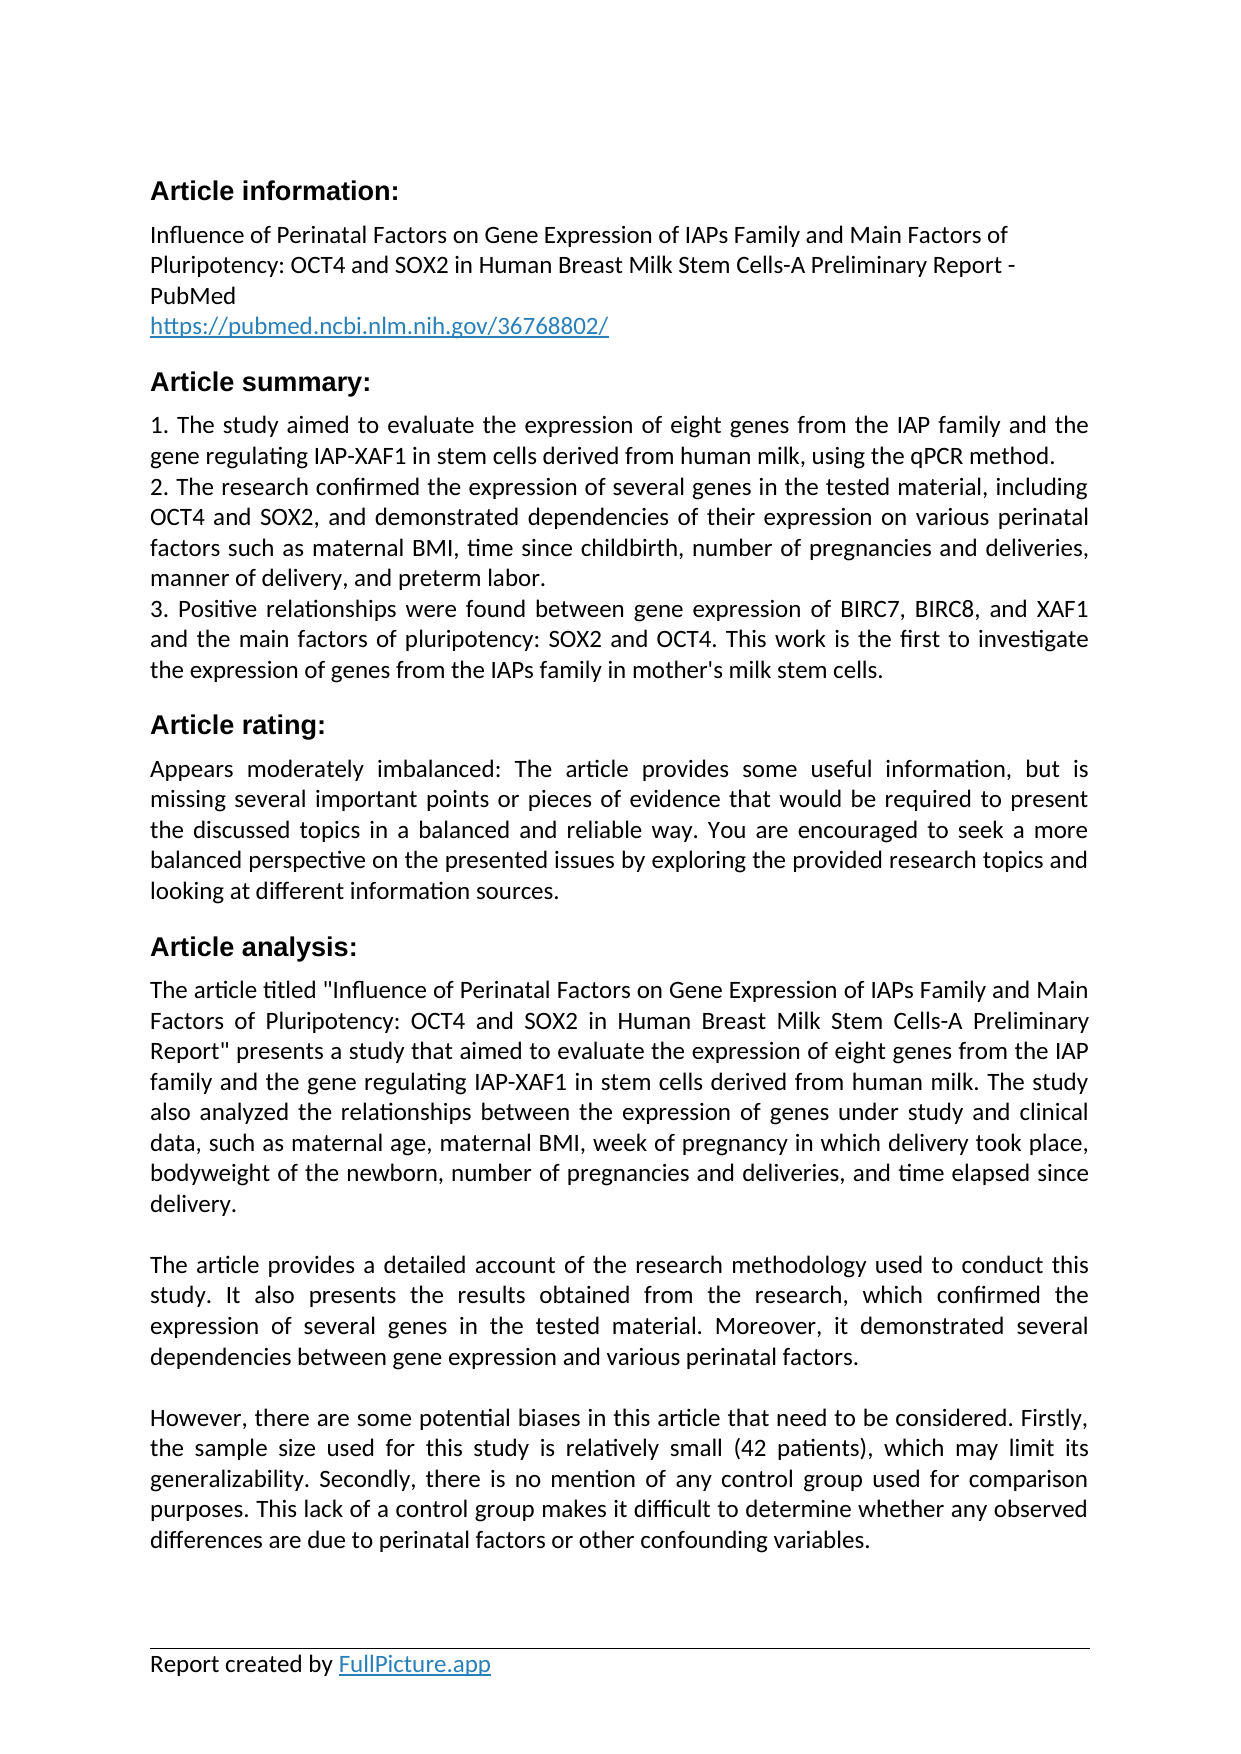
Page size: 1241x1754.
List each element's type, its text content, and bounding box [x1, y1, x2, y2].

text 3. Positive relationships were found between gene expression of BIRC7, BIRC8, and XAF1 and the main factors of pluripotency: SOX2 and OCT4. This work is the first to investigate the expression of genes from the IAPs family in mother's milk stem cells. [150, 593, 1090, 684]
text The article titled "Influence of Perinatal Factors on Gene Expression of IAPs Family and Main Factors of Pluripotency: OCT4 and SOX2 in Human Breast Milk Stem Cells-A Preliminary Report" presents a study that aimed to evaluate the expression of eight genes from the IAP family and the gene regulating IAP-XAF1 in stem cells derived from human milk. The study also analyzed the relationships between the expression of genes under study and clinical data, such as maternal age, maternal BMI, week of pregnancy in which delivery took place, bodyweight of the newborn, number of pregnancies and deliveries, and time elapsed since delivery. [150, 974, 1090, 1218]
text 1. The study aimed to evaluate the expression of eight genes from the IAP family and the gene regulating IAP-XAF1 in stem cells derived from human milk, using the qPCR method. [150, 409, 1090, 471]
text 2. The research confirmed the expression of several genes in the tested material, including OCT4 and SOX2, and demonstrated dependencies of their expression on various perinatal factors such as maternal BMI, time since childbirth, number of pregnancies and deliveries, manner of delivery, and preterm labor. [150, 471, 1090, 593]
subtitle Article information: [150, 175, 1090, 206]
text However, there are some potential biases in this article that need to be considered. Firstly, the sample size used for this study is relatively small (42 patients), which may limit its generalizability. Secondly, there is no mention of any control group used for comparison purposes. This lack of a control group makes it difficult to determine whether any observed differences are due to perinatal factors or other confounding variables. [150, 1402, 1090, 1554]
text Influence of Perinatal Factors on Gene Expression of IAPs Family and Main Factors of Pluripotency: OCT4 and SOX2 in Human Breast Milk Stem Cells-A Preliminary Report - PubMedhttps://pubmed.ncbi.nlm.nih.gov/36768802/ [150, 219, 1090, 341]
text The article provides a detailed account of the research methodology used to conduct this study. It also presents the results obtained from the research, which confirmed the expression of several genes in the tested material. Moreover, it demonstrated several dependencies between gene expression and various perinatal factors. [150, 1249, 1090, 1371]
text Appears moderately imbalanced: The article provides some useful information, but is missing several important points or pieces of evidence that would be required to present the discussed topics in a balanced and reliable way. You are encouraged to seek a more balanced perspective on the presented issues by exploring the provided research topics and looking at different information sources. [150, 753, 1090, 906]
subtitle Article rating: [150, 709, 1090, 741]
subtitle Article summary: [150, 366, 1090, 397]
subtitle Article analysis: [150, 931, 1090, 962]
